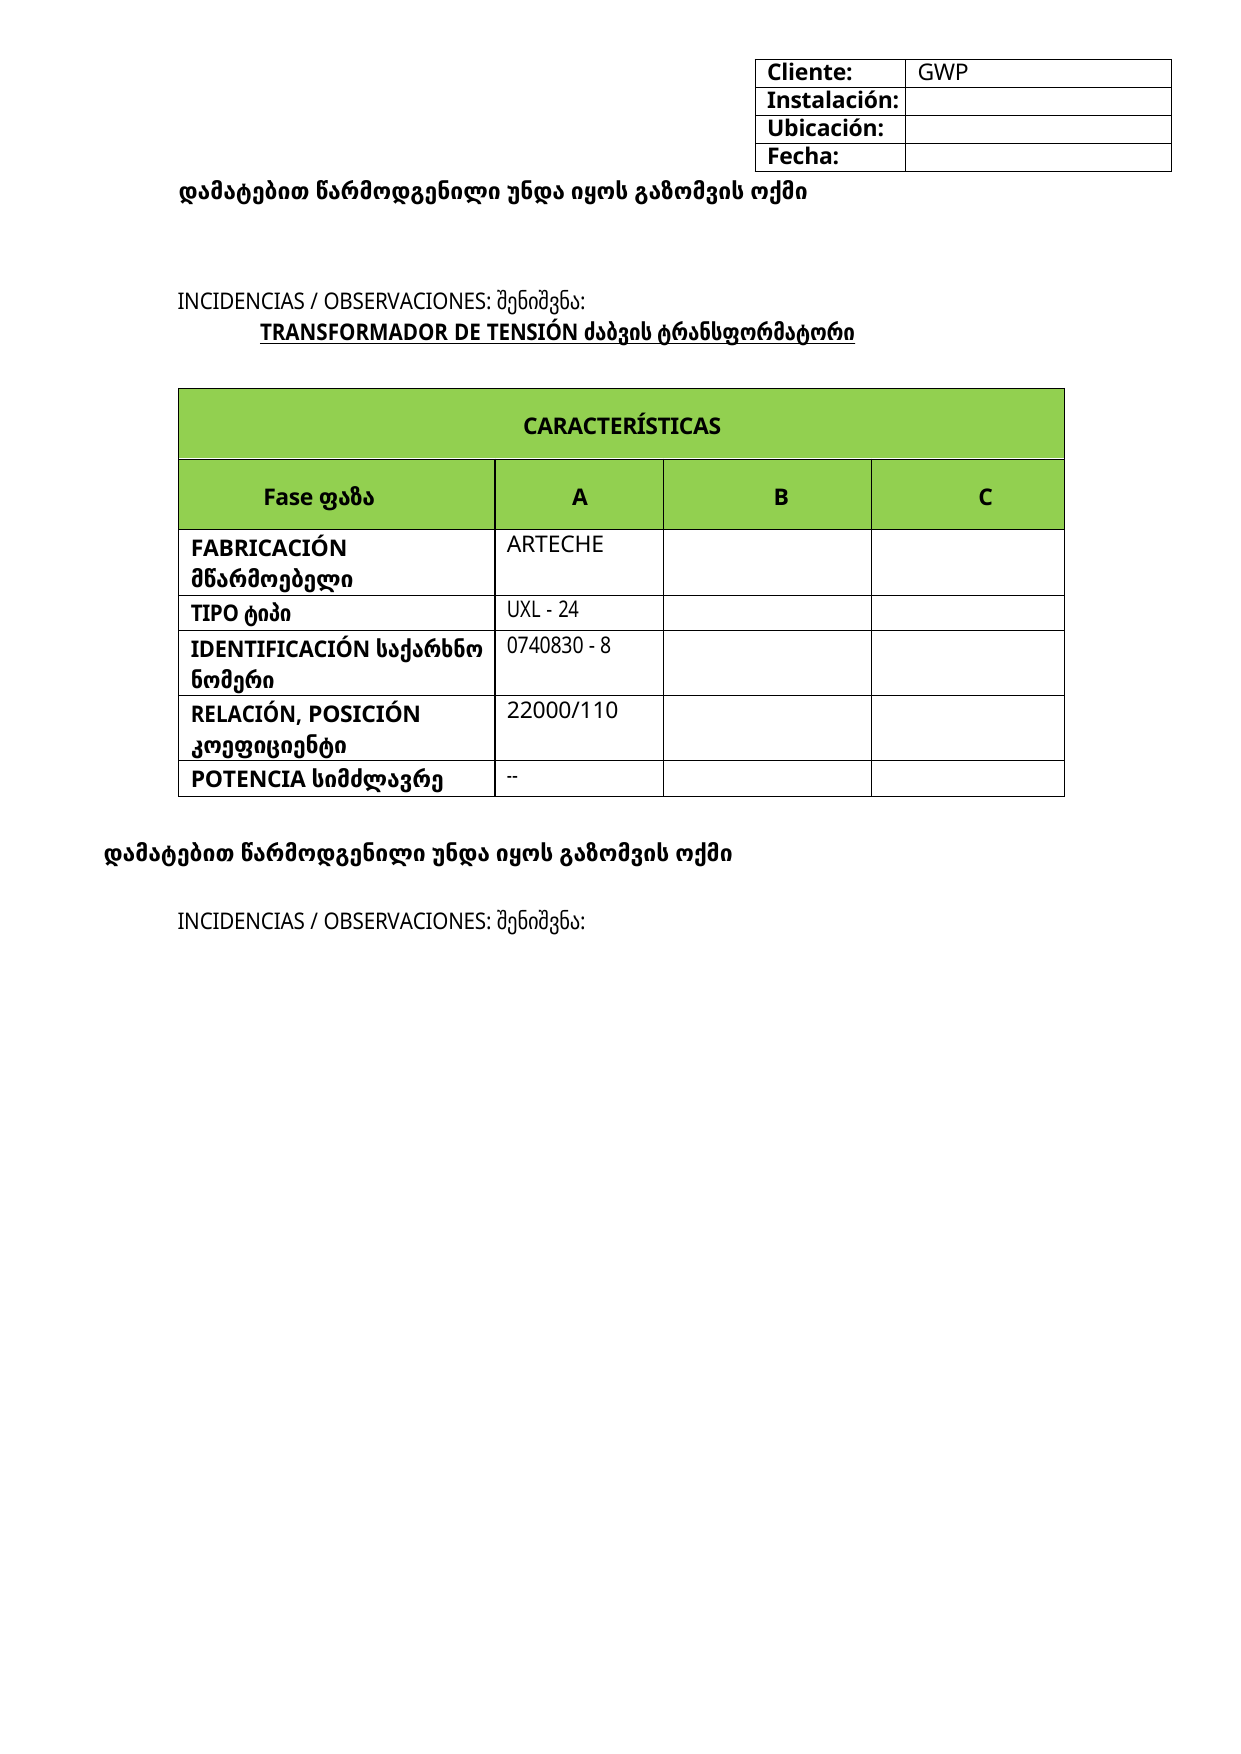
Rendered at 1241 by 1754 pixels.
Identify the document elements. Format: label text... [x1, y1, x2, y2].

table_cell [872, 596, 1064, 630]
table_cell [664, 596, 871, 630]
table_cell [664, 530, 871, 594]
table_cell A [496, 460, 663, 529]
table_cell C [872, 460, 1064, 529]
table_cell Fase ფაზა [179, 460, 494, 529]
table_cell -- [496, 761, 663, 796]
table_cell FABRICACIÓN მწარმოებელი [179, 530, 494, 594]
table_cell POTENCIA სიმძლავრე [179, 761, 494, 796]
subtitle INCIDENCIAS / OBSERVACIONES: შენიშვნა: [177, 285, 1181, 316]
table_cell UXL - 24 [496, 596, 663, 630]
table_cell ARTECHE [496, 530, 663, 594]
table_cell [872, 530, 1064, 594]
subtitle INCIDENCIAS / OBSERVACIONES: შენიშვნა: [177, 904, 1181, 936]
text დამატებით წარმოდგენილი უნდა იყოს გაზომვის ოქმი [103, 175, 1181, 206]
table_cell [872, 631, 1064, 695]
text დამატებით წარმოდგენილი უნდა იყოს გაზომვის ოქმი [103, 837, 1181, 868]
table_cell TIPO ტიპი [179, 596, 494, 630]
table_cell [872, 761, 1064, 796]
subtitle TRANSFORMADOR DE TENSIÓN ძაბვის ტრანსფორმატორი [260, 316, 1181, 348]
table_cell [664, 761, 871, 796]
table_cell [664, 631, 871, 695]
table_cell IDENTIFICACIÓN საქარხნო ნომერი [179, 631, 494, 695]
table_cell 0740830 - 8 [496, 631, 663, 695]
table_cell 22000/110 [496, 696, 663, 760]
table_cell RELACIÓN, POSICIÓN კოეფიციენტი [179, 696, 494, 760]
table_header CARACTERÍSTICAS [179, 389, 1064, 458]
table_cell [664, 696, 871, 760]
table_cell [872, 696, 1064, 760]
table_cell B [664, 460, 871, 529]
